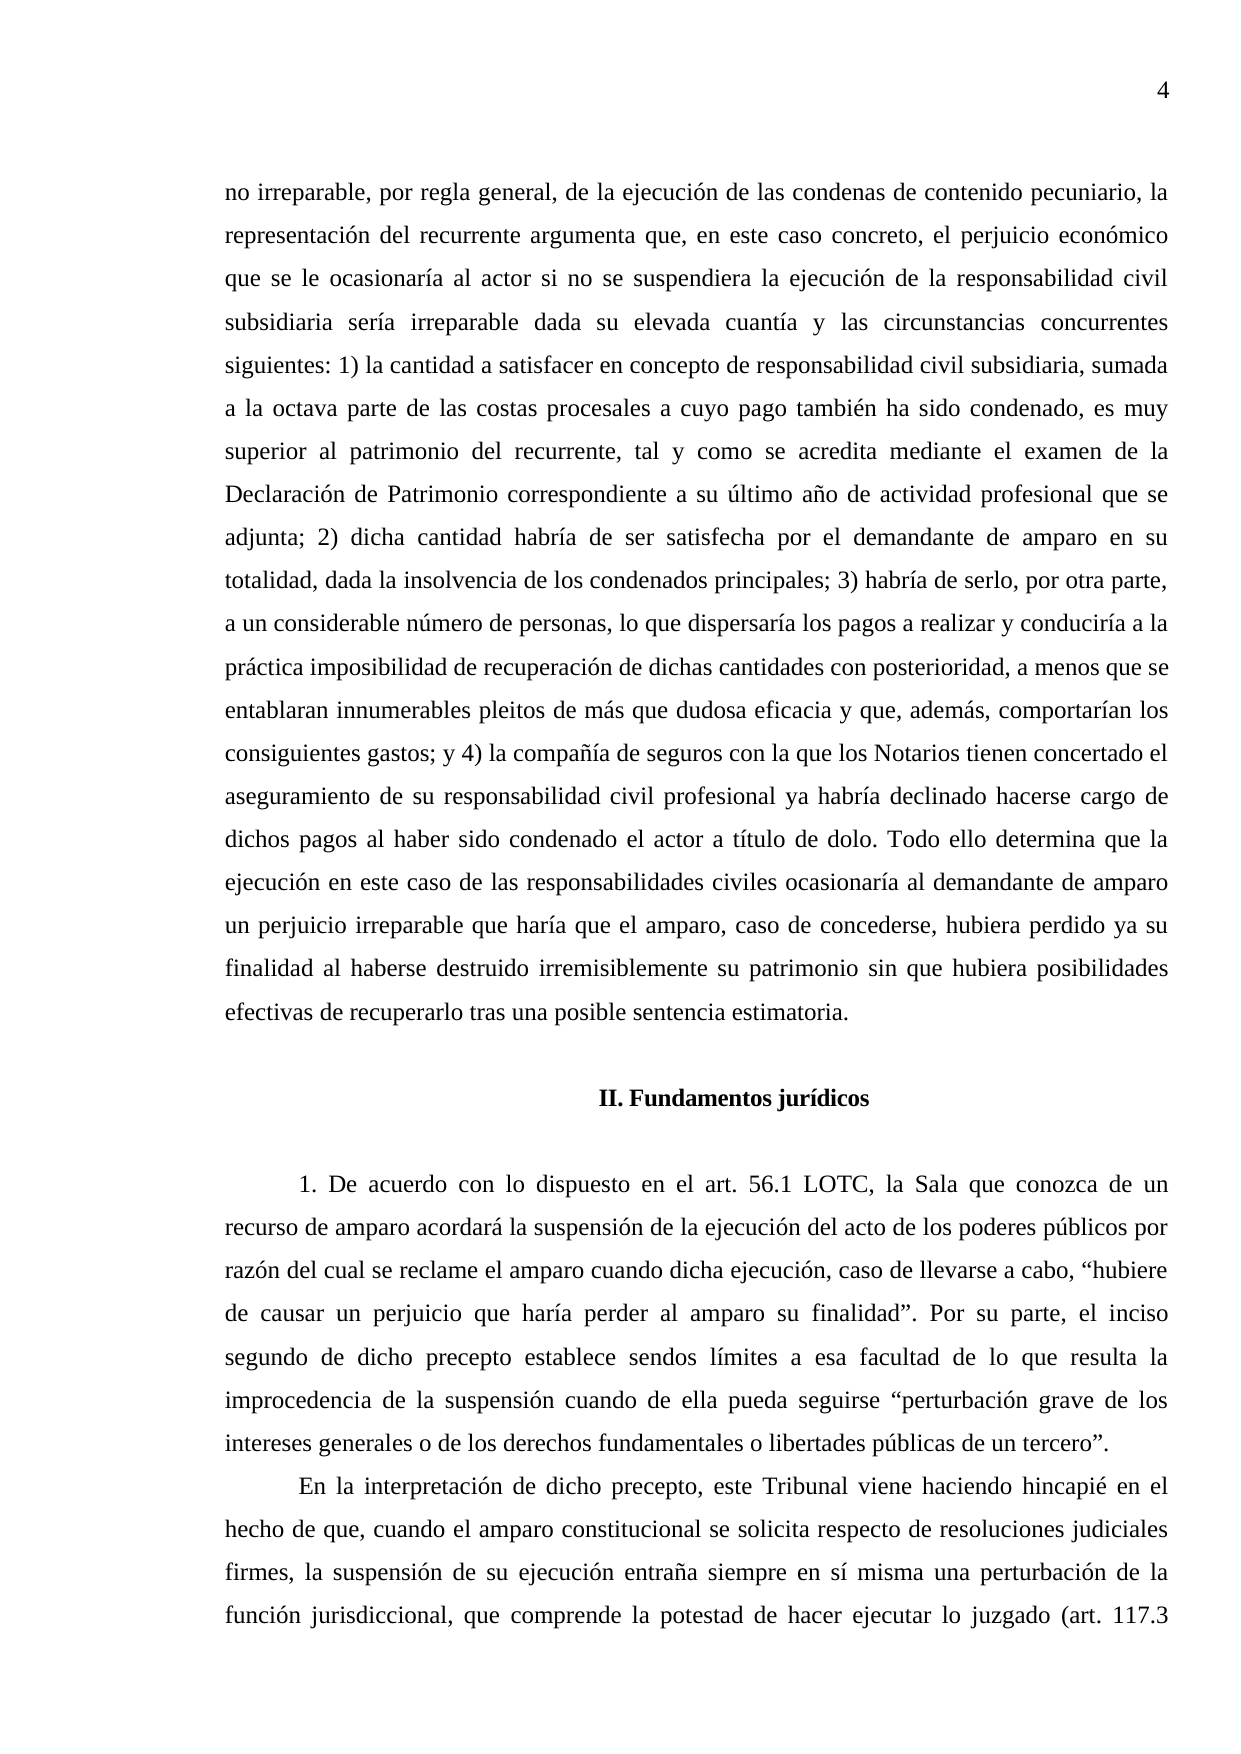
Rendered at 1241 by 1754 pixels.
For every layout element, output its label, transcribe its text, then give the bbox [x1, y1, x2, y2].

text 1. De acuerdo con lo dispuesto en el art. 56.1 LOTC, la Sala que conozca de un recurso de amparo acordará la suspensión de la ejecución del acto de los poderes públicos por razón del cual se reclame el amparo cuando dicha ejecución, caso de llevarse a cabo, “hubiere de causar un perjuicio que haría perder al amparo su finalidad”. Por su parte, el inciso segundo de dicho precepto establece sendos límites a esa facultad de lo que resulta la improcedencia de la suspensión cuando de ella pueda seguirse “perturbación grave de los intereses generales o de los derechos fundamentales o libertades públicas de un tercero”. [224, 1169, 1169, 1457]
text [224, 177, 1169, 1025]
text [224, 1471, 1169, 1629]
subtitle II. Fundamentos jurídicos [224, 1083, 1169, 1112]
